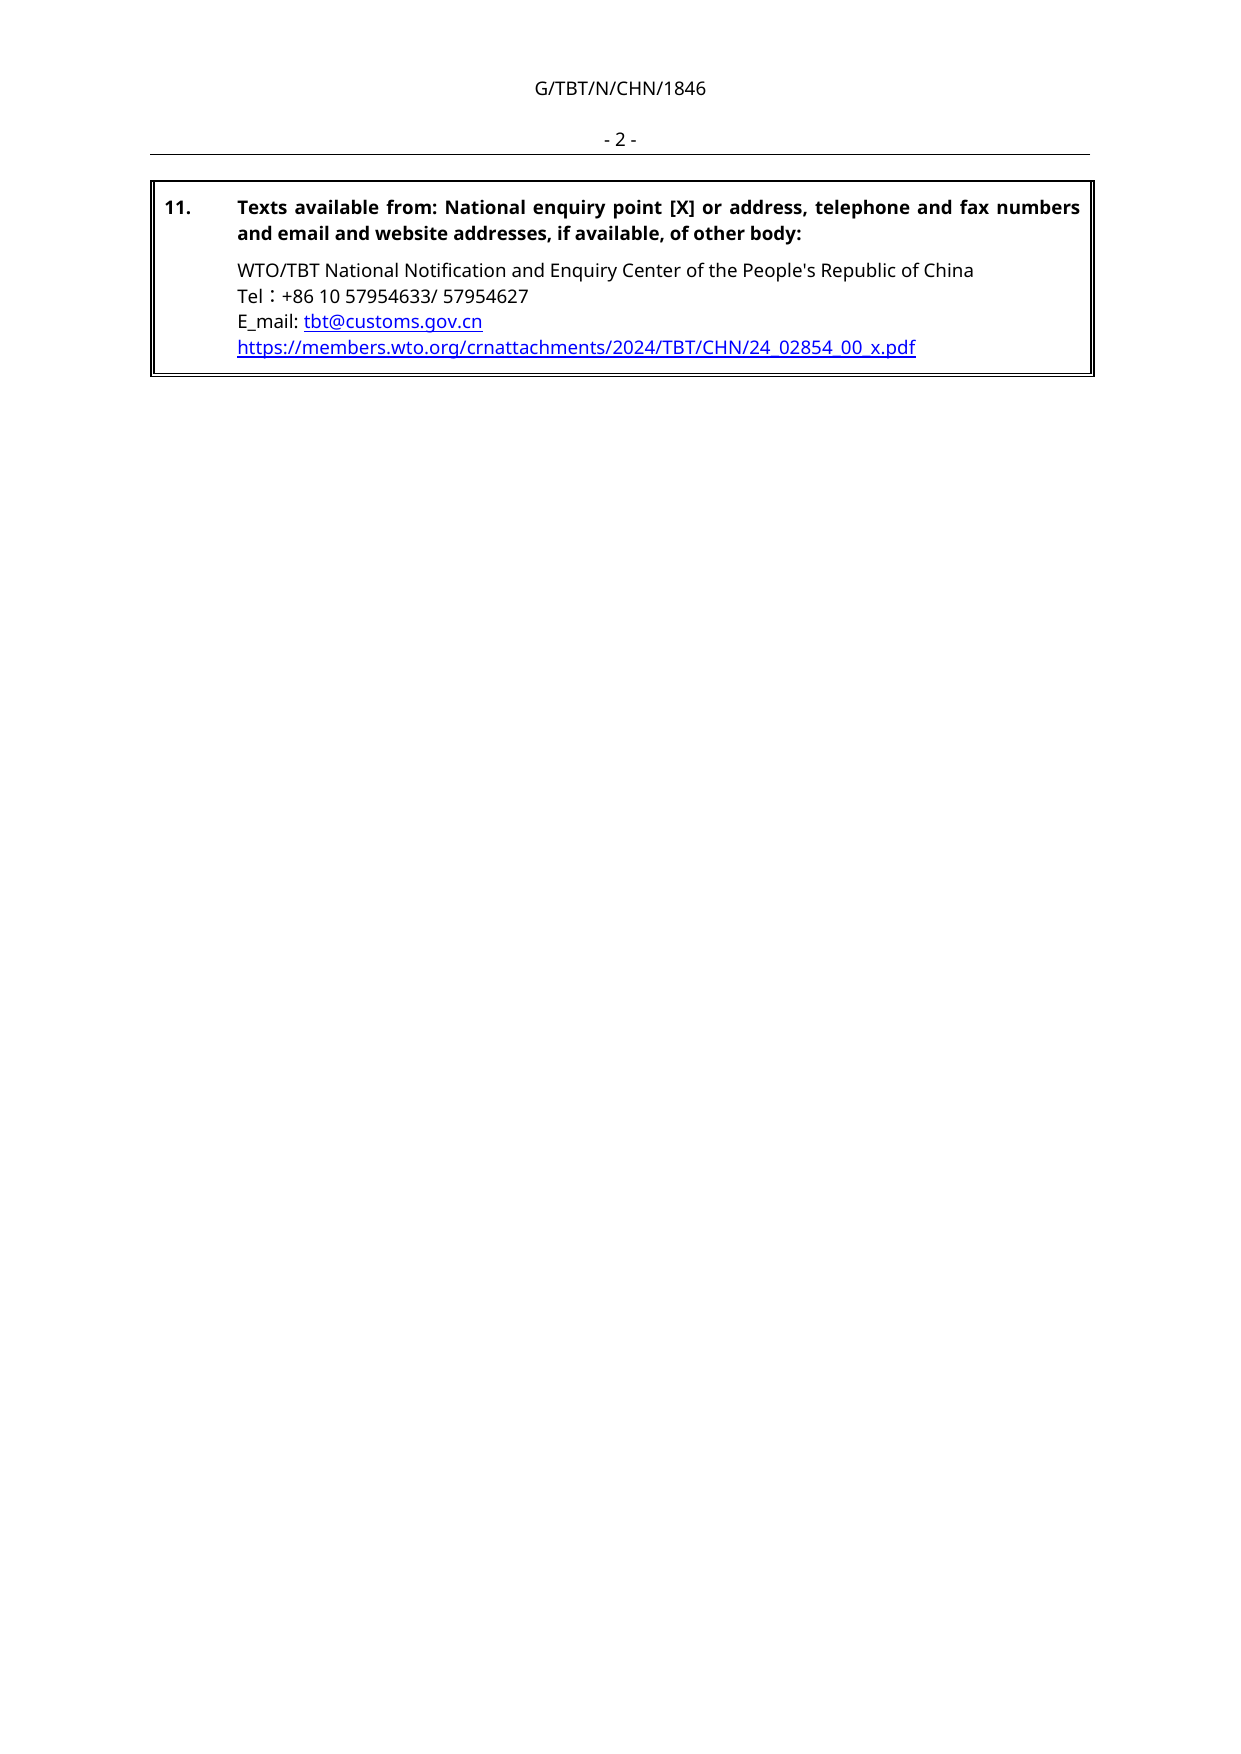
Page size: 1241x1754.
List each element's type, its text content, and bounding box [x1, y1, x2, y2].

table_cell 11. [155, 182, 225, 372]
table_cell Texts available from: National enquiry point [X] or address, telephone and fax numbers and email and website addresses, if available, of other body: WTO/TBT National Notification and Enquiry Center of the People's Republic of China Tel：+86 10 57954633/ 57954627 E_mail: tbt@customs.gov.cn https://members.wto.org/crnattachments/2024/TBT/CHN/24_02854_00_x.pdf [225, 182, 1090, 372]
